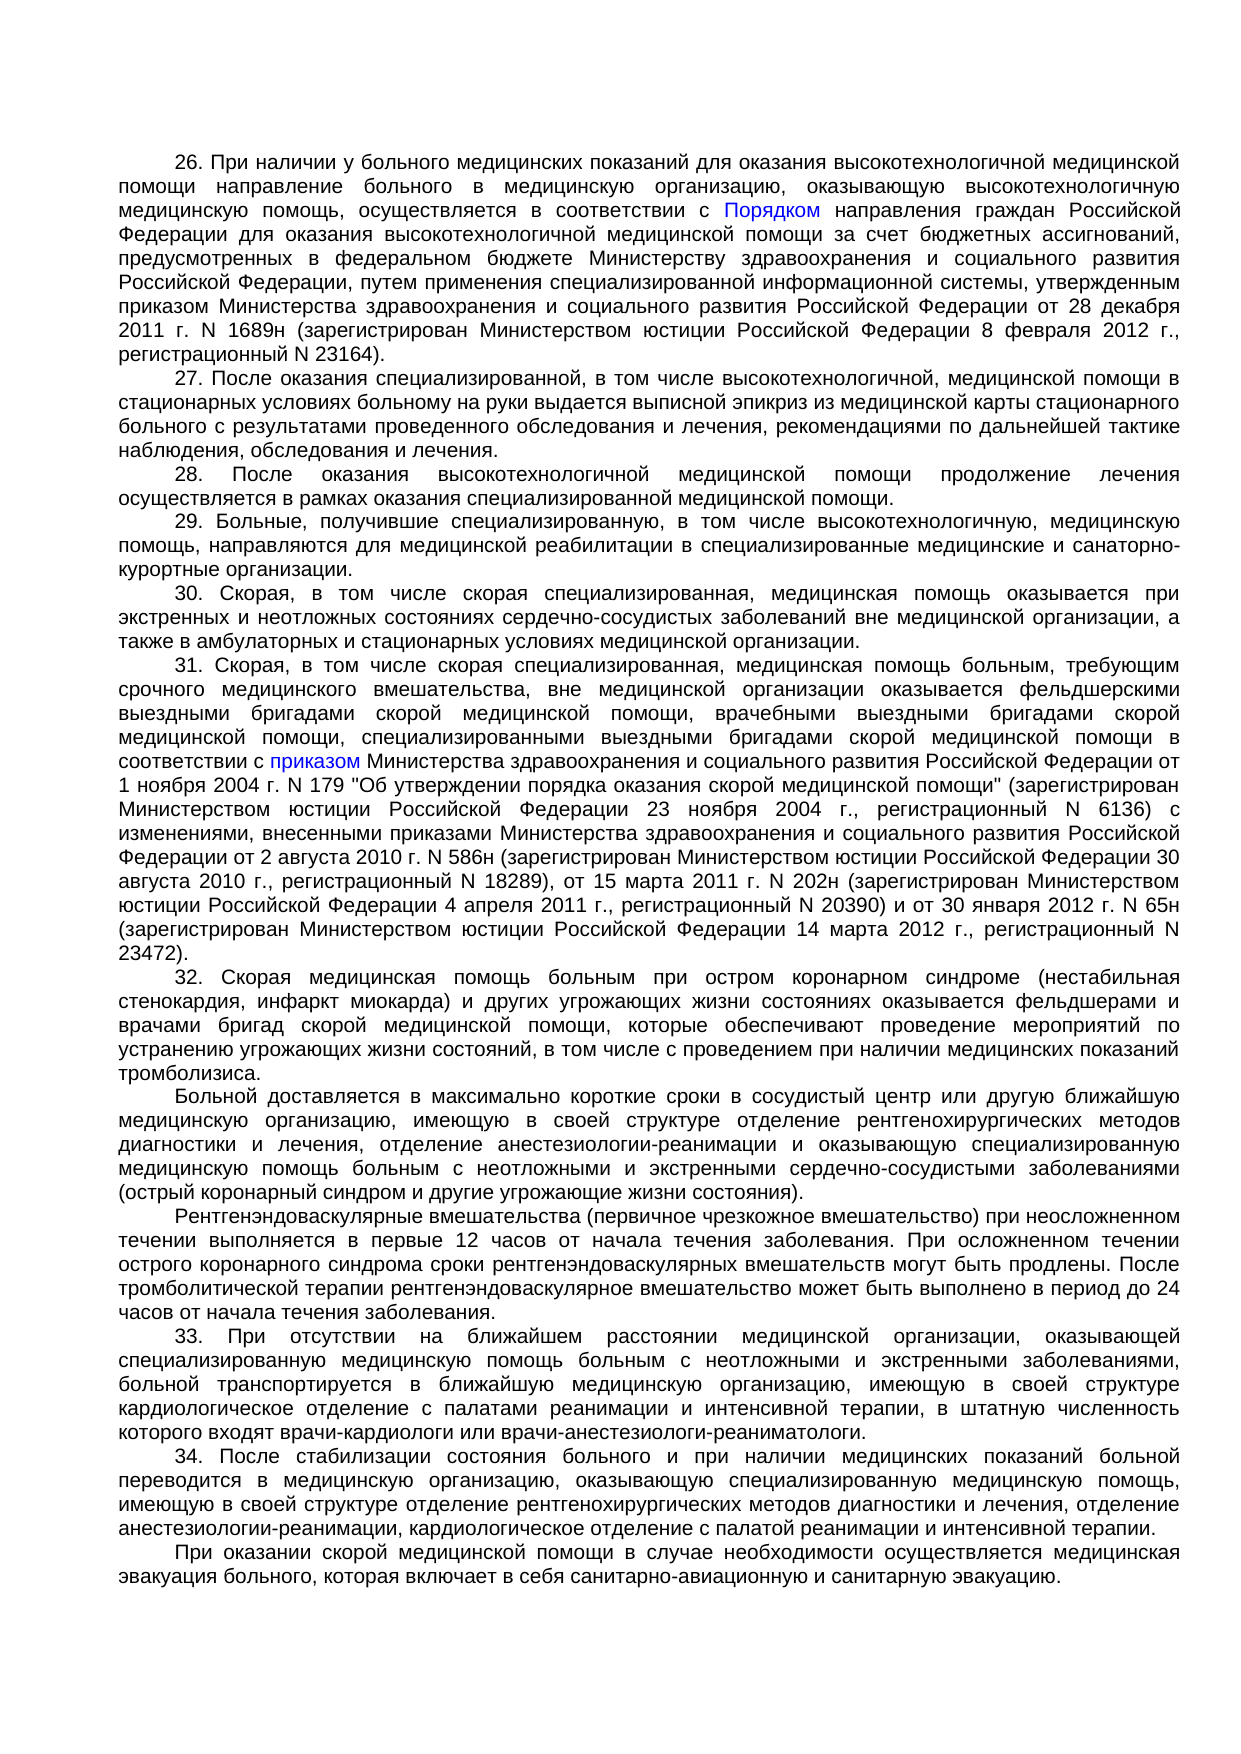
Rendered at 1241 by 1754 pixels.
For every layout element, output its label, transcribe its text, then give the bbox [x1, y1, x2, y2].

text 26. При наличии у больного медицинских показаний для оказания высокотехнологичной медицинской помощи направление больного в медицинскую организацию, оказывающую высокотехнологичную медицинскую помощь, осуществляется в соответствии с Порядком направления граждан Российской Федерации для оказания высокотехнологичной медицинской помощи за счет бюджетных ассигнований, предусмотренных в федеральном бюджете Министерству здравоохранения и социального развития Российской Федерации, путем применения специализированной информационной системы, утвержденным приказом Министерства здравоохранения и социального развития Российской Федерации от 28 декабря 2011 г. N 1689н (зарегистрирован Министерством юстиции Российской Федерации 8 февраля 2012 г., регистрационный N 23164). [118, 150, 1181, 366]
text 29. Больные, получившие специализированную, в том числе высокотехнологичную, медицинскую помощь, направляются для медицинской реабилитации в специализированные медицинские и санаторно-курортные организации. [118, 509, 1181, 581]
text Больной доставляется в максимально короткие сроки в сосудистый центр или другую ближайшую медицинскую организацию, имеющую в своей структуре отделение рентгенохирургических методов диагностики и лечения, отделение анестезиологии-реанимации и оказывающую специализированную медицинскую помощь больным с неотложными и экстренными сердечно-сосудистыми заболеваниями (острый коронарный синдром и другие угрожающие жизни состояния). [118, 1084, 1181, 1204]
text 34. После стабилизации состояния больного и при наличии медицинских показаний больной переводится в медицинскую организацию, оказывающую специализированную медицинскую помощь, имеющую в своей структуре отделение рентгенохирургических методов диагностики и лечения, отделение анестезиологии-реанимации, кардиологическое отделение с палатой реанимации и интенсивной терапии. [118, 1444, 1181, 1539]
text Рентгенэндоваскулярные вмешательства (первичное чрезкожное вмешательство) при неосложненном течении выполняется в первые 12 часов от начала течения заболевания. При осложненном течении острого коронарного синдрома сроки рентгенэндоваскулярных вмешательств могут быть продлены. После тромболитической терапии рентгенэндоваскулярное вмешательство может быть выполнено в период до 24 часов от начала течения заболевания. [118, 1204, 1181, 1324]
text При оказании скорой медицинской помощи в случае необходимости осуществляется медицинская эвакуация больного, которая включает в себя санитарно-авиационную и санитарную эвакуацию. [118, 1539, 1181, 1587]
text 28. После оказания высокотехнологичной медицинской помощи продолжение лечения осуществляется в рамках оказания специализированной медицинской помощи. [118, 461, 1181, 509]
text 32. Скорая медицинская помощь больным при остром коронарном синдроме (нестабильная стенокардия, инфаркт миокарда) и других угрожающих жизни состояниях оказывается фельдшерами и врачами бригад скорой медицинской помощи, которые обеспечивают проведение мероприятий по устранению угрожающих жизни состояний, в том числе с проведением при наличии медицинских показаний тромболизиса. [118, 964, 1181, 1084]
text 30. Скорая, в том числе скорая специализированная, медицинская помощь оказывается при экстренных и неотложных состояниях сердечно-сосудистых заболеваний вне медицинской организации, а также в амбулаторных и стационарных условиях медицинской организации. [118, 581, 1181, 653]
text 27. После оказания специализированной, в том числе высокотехнологичной, медицинской помощи в стационарных условиях больному на руки выдается выписной эпикриз из медицинской карты стационарного больного с результатами проведенного обследования и лечения, рекомендациями по дальнейшей тактике наблюдения, обследования и лечения. [118, 366, 1181, 461]
text 33. При отсутствии на ближайшем расстоянии медицинской организации, оказывающей специализированную медицинскую помощь больным с неотложными и экстренными заболеваниями, больной транспортируется в ближайшую медицинскую организацию, имеющую в своей структуре кардиологическое отделение с палатами реанимации и интенсивной терапии, в штатную численность которого входят врачи-кардиологи или врачи-анестезиологи-реаниматологи. [118, 1324, 1181, 1444]
text 31. Скорая, в том числе скорая специализированная, медицинская помощь больным, требующим срочного медицинского вмешательства, вне медицинской организации оказывается фельдшерскими выездными бригадами скорой медицинской помощи, врачебными выездными бригадами скорой медицинской помощи, специализированными выездными бригадами скорой медицинской помощи в соответствии с приказом Министерства здравоохранения и социального развития Российской Федерации от 1 ноября 2004 г. N 179 "Об утверждении порядка оказания скорой медицинской помощи" (зарегистрирован Министерством юстиции Российской Федерации 23 ноября 2004 г., регистрационный N 6136) с изменениями, внесенными приказами Министерства здравоохранения и социального развития Российской Федерации от 2 августа 2010 г. N 586н (зарегистрирован Министерством юстиции Российской Федерации 30 августа 2010 г., регистрационный N 18289), от 15 марта 2011 г. N 202н (зарегистрирован Министерством юстиции Российской Федерации 4 апреля 2011 г., регистрационный N 20390) и от 30 января 2012 г. N 65н (зарегистрирован Министерством юстиции Российской Федерации 14 марта 2012 г., регистрационный N 23472). [118, 653, 1181, 964]
